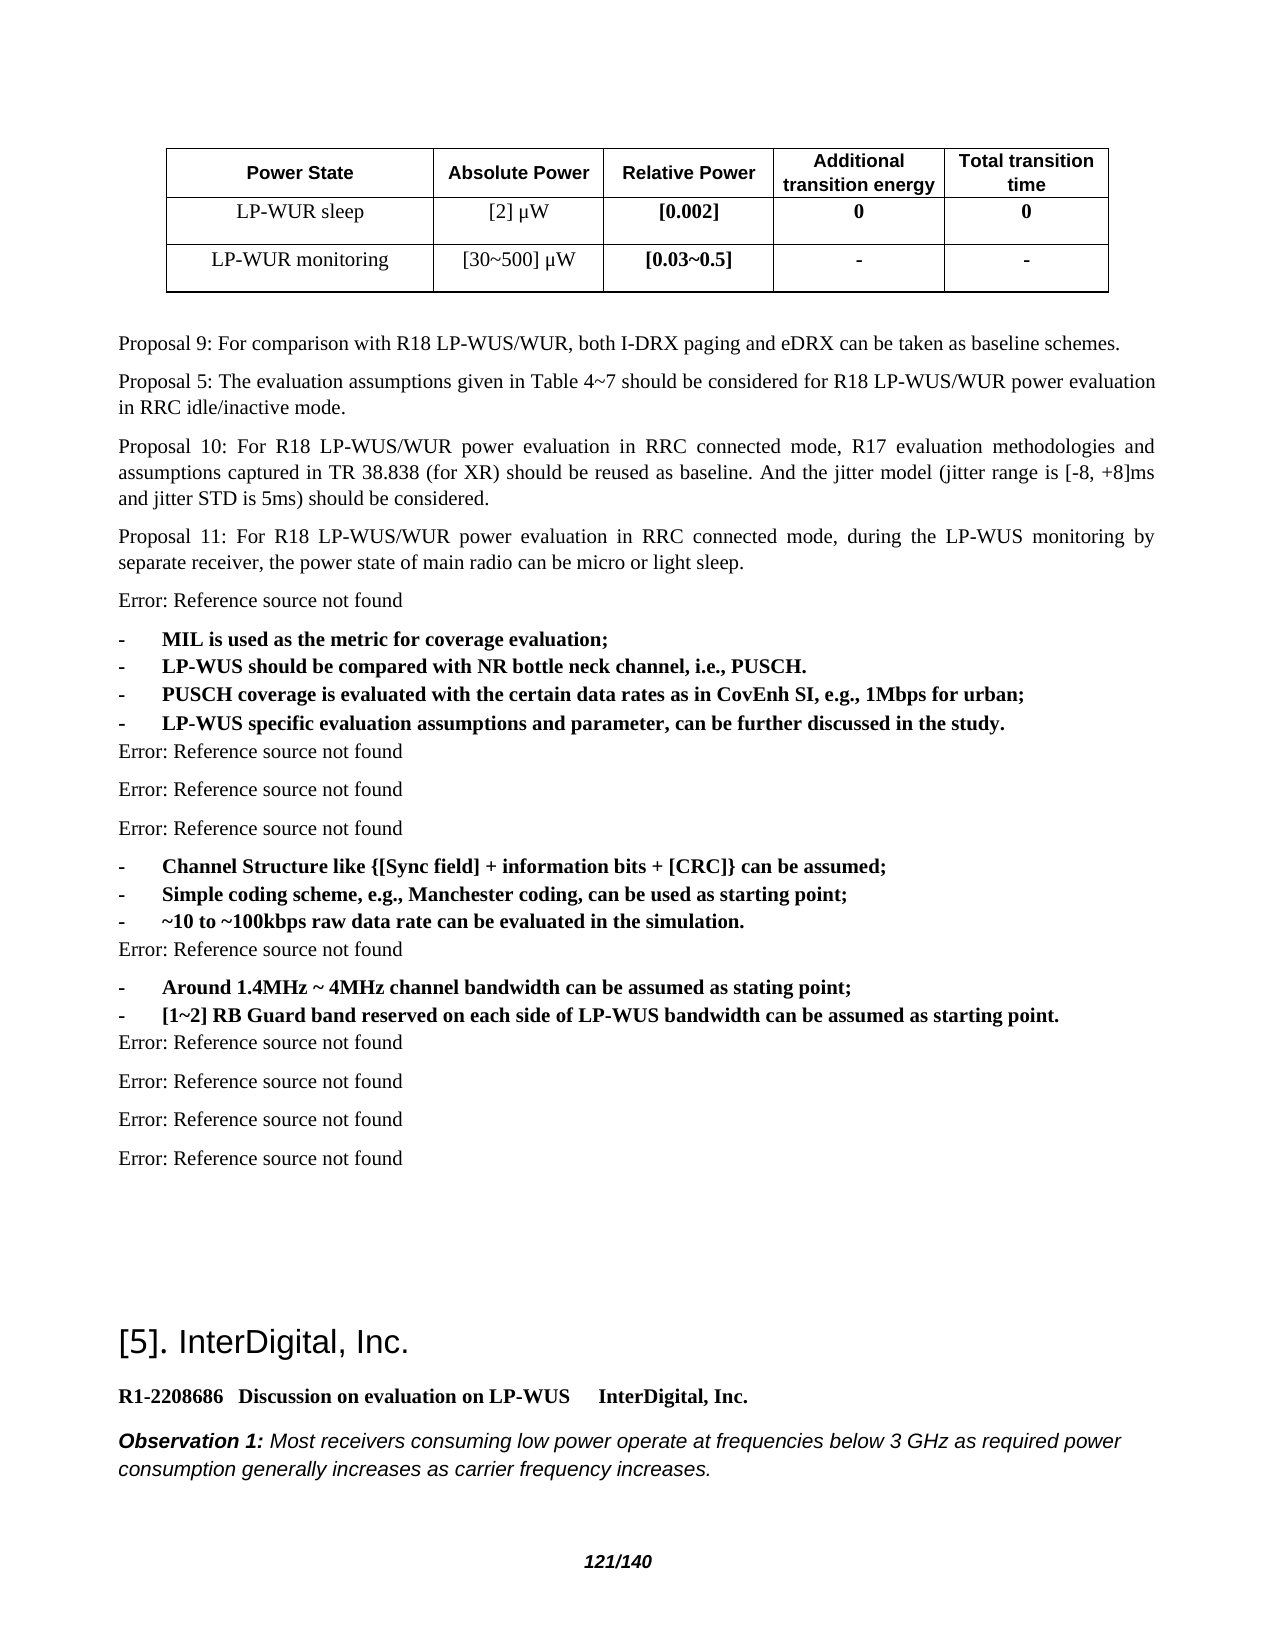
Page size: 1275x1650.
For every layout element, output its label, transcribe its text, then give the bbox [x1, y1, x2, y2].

list LP-WUS should be compared with NR bottle neck channel, i.e., PUSCH. [118, 654, 1157, 678]
list Channel Structure like {[Sync field] + information bits + [CRC]} can be assumed; [118, 854, 1157, 878]
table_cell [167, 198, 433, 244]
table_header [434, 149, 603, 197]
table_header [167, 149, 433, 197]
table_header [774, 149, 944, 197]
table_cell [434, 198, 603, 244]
list MIL is used as the metric for coverage evaluation; [118, 627, 1157, 651]
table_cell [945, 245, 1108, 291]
list LP-WUS specific evaluation assumptions and parameter, can be further discussed in the study. [118, 709, 1157, 735]
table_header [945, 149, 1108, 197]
list ~10 to ~100kbps raw data rate can be evaluated in the simulation. [118, 909, 1157, 933]
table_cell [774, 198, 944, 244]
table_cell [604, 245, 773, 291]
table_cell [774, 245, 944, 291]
list Around 1.4MHz ~ 4MHz channel bandwidth can be assumed as stating point; [118, 975, 1157, 999]
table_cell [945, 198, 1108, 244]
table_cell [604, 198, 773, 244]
list PUSCH coverage is evaluated with the certain data rates as in CovEnh SI, e.g., 1Mbps for urban; [118, 682, 1157, 706]
text Observation 1: Most receivers consuming low power operate at frequencies below 3 GHz as required power consumption generally increases as carrier frequency increases. [118, 1429, 1157, 1481]
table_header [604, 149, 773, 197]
subtitle InterDigital, Inc. [118, 1318, 1157, 1363]
list Simple coding scheme, e.g., Manchester coding, can be used as starting point; [118, 881, 1157, 906]
text R1-2208686 Discussion on evaluation on LP-WUS InterDigital, Inc. [118, 1384, 1157, 1408]
list [1~2] RB Guard band reserved on each side of LP-WUS bandwidth can be assumed as starting point. [118, 1003, 1157, 1027]
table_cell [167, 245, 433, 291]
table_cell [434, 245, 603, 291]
